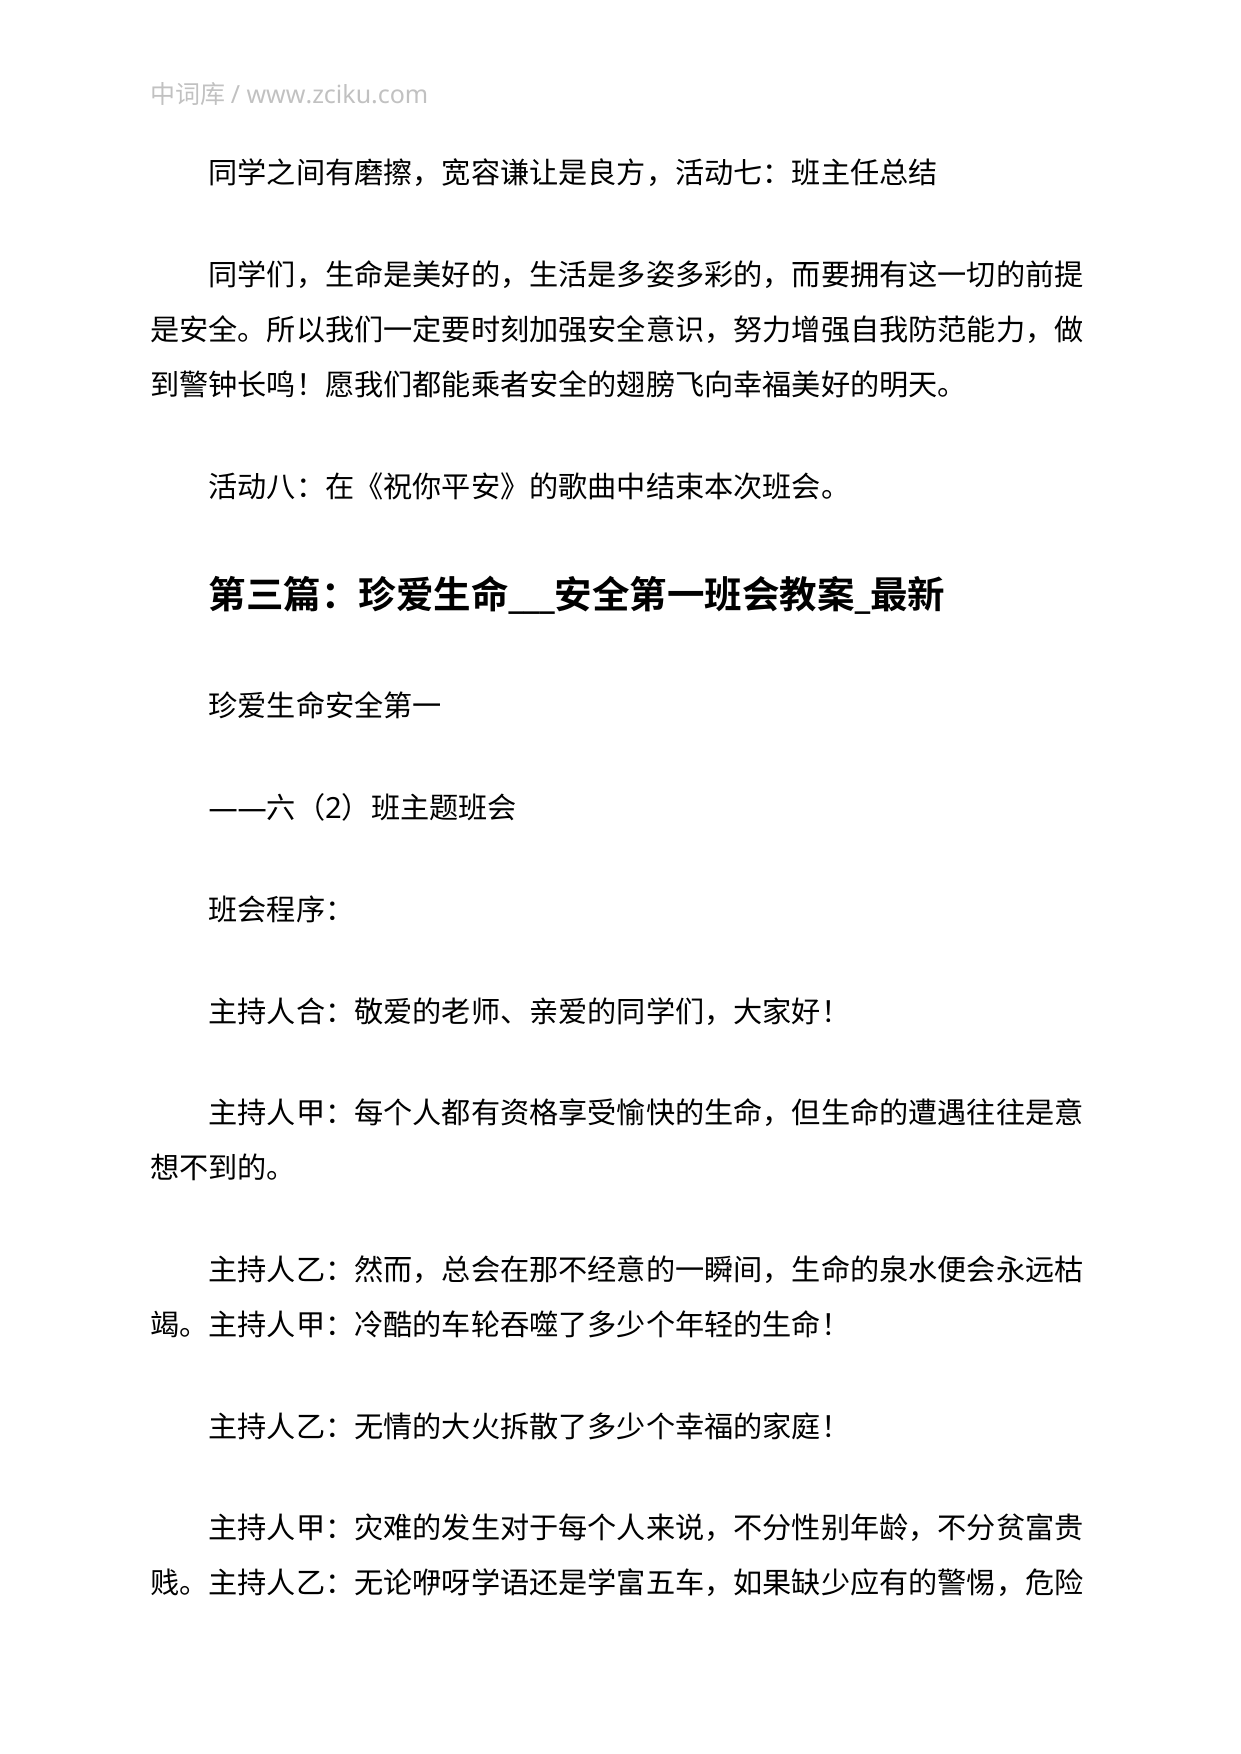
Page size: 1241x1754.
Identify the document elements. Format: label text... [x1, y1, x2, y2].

text 同学之间有磨擦，宽容谦让是良方，活动七：班主任总结 [150, 150, 1090, 192]
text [150, 1505, 1090, 1602]
text 主持人乙：然而，总会在那不经意的一瞬间，生命的泉水便会永远枯竭。主持人甲：冷酷的车轮吞噬了多少个年轻的生命！ [150, 1247, 1090, 1344]
text 同学们，生命是美好的，生活是多姿多彩的，而要拥有这一切的前提是安全。所以我们一定要时刻加强安全意识，努力增强自我防范能力，做到警钟长鸣！愿我们都能乘者安全的翅膀飞向幸福美好的明天。 [150, 252, 1090, 404]
text ——六（2）班主题班会 [150, 784, 1090, 827]
text 主持人乙：无情的大火拆散了多少个幸福的家庭！ [150, 1403, 1090, 1446]
text 主持人合：敬爱的老师、亲爱的同学们，大家好！ [150, 988, 1090, 1031]
text 主持人甲：每个人都有资格享受愉快的生命，但生命的遭遇往往是意想不到的。 [150, 1090, 1090, 1187]
text 珍爱生命安全第一 [150, 683, 1090, 725]
text 活动八：在《祝你平安》的歌曲中结束本次班会。 [150, 463, 1090, 506]
text 第三篇：珍爱生命___安全第一班会教案_最新 [150, 565, 1090, 619]
text 班会程序： [150, 886, 1090, 929]
